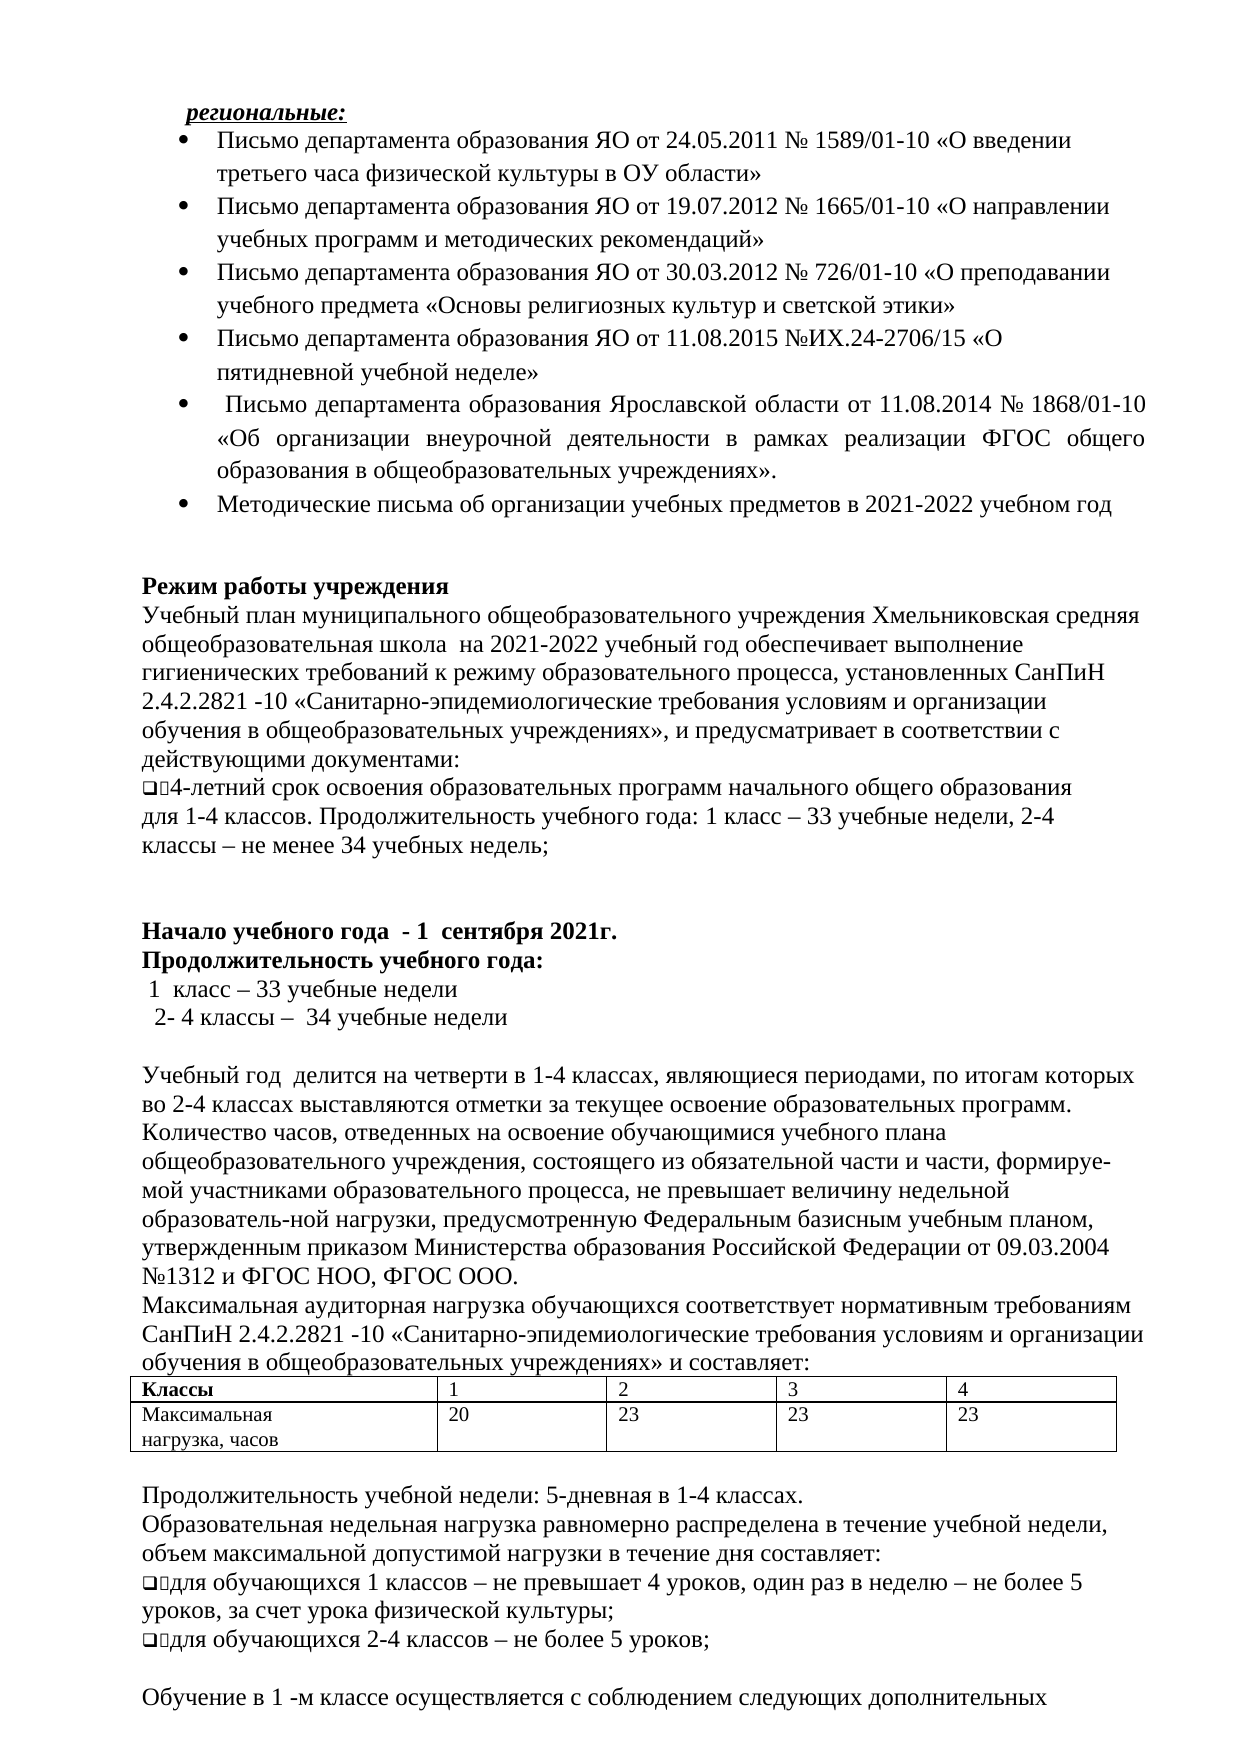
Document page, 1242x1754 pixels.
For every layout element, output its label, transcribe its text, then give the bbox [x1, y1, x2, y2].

text 2- 4 классы – 34 учебные недели [142, 1002, 1146, 1031]
list Письмо департамента образования ЯО от 30.03.2012 № 726/01-10 «О преподавании учебного предмета «Основы религиозных культур и светской этики» [179, 257, 1146, 319]
list Письмо департамента образования ЯО от 11.08.2015 №ИХ.24-2706/15 «О пятидневной учебной неделе» [179, 323, 1146, 385]
table_cell Максимальная нагрузка, часов [131, 1403, 437, 1451]
table_header 3 [777, 1377, 946, 1401]
list Методические письма об организации учебных предметов в 2021-2022 учебном год [179, 489, 1146, 517]
list Письмо департамента образования ЯО от 19.07.2012 № 1665/01-10 «О направлении учебных программ и методических рекомендаций» [179, 191, 1146, 253]
table_header 4 [947, 1377, 1116, 1401]
table_cell 23 [777, 1403, 946, 1451]
table_header 1 [438, 1377, 606, 1401]
text Учебный год делится на четверти в 1-4 классах, являющиеся периодами, по итогам которых во 2-4 классах выставляются отметки за текущее освоение образовательных программ. Количество часов, отведенных на освоение обучающимися учебного плана общеобразовательного учреждения, состоящего из обязательной части и части, формируе-мой участниками образовательного процесса, не превышает величину недельной образователь-ной нагрузки, предусмотренную Федеральным базисным учебным планом, утвержденным приказом Министерства образования Российской Федерации от 09.03.2004 №1312 и ФГОС НОО, ФГОС ООО. Максимальная аудиторная нагрузка обучающихся соответствует нормативным требованиям СанПиН 2.4.2.2821 -10 «Санитарно-эпидемиологические требования условиям и организации обучения в общеобразовательных учреждениях» и составляет: [142, 1060, 1146, 1376]
text Продолжительность учебной недели: 5-дневная в 1-4 классах. Образовательная недельная нагрузка равномерно распределена в течение учебной недели, объем максимальной допустимой нагрузки в течение дня составляет: для обучающихся 1 классов – не превышает 4 уроков, один раз в неделю – не более 5 уроков, за счет урока физической культуры; для обучающихся 2-4 классов – не более 5 уроков; [142, 1452, 1146, 1653]
text Режим работы учреждения Учебный план муниципального общеобразовательного учреждения Хмельниковская средняя общеобразовательная школа на 2021-2022 учебный год обеспечивает выполнение гигиенических требований к режиму образовательного процесса, установленных СанПиН 2.4.2.2821 -10 «Санитарно-эпидемиологические требования условиям и организации обучения в общеобразовательных учреждениях», и предусматривает в соответствии с действующими документами: 4-летний срок освоения образовательных программ начального общего образования для 1-4 классов. Продолжительность учебного года: 1 класс – 33 учебные недели, 2-4 классы – не менее 34 учебных недель; Начало учебного года - 1 сентября 2021г. Продолжительность учебного года: [142, 571, 1146, 974]
table_header Классы [131, 1377, 437, 1401]
table_header 2 [607, 1377, 776, 1401]
table_cell 23 [607, 1403, 776, 1451]
list Письмо департамента образования Ярославской области от 11.08.2014 № 1868/01-10 «Об организации внеурочной деятельности в рамках реализации ФГОС общего образования в общеобразовательных учреждениях». [179, 389, 1146, 484]
table_cell 23 [947, 1403, 1116, 1451]
list Письмо департамента образования ЯО от 24.05.2011 № 1589/01-10 «О введении третьего часа физической культуры в ОУ области» [179, 125, 1146, 187]
text 1 класс – 33 учебные недели [142, 974, 1146, 1002]
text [142, 1653, 1146, 1710]
text региональные: [142, 97, 1146, 125]
table_cell 20 [438, 1403, 606, 1451]
